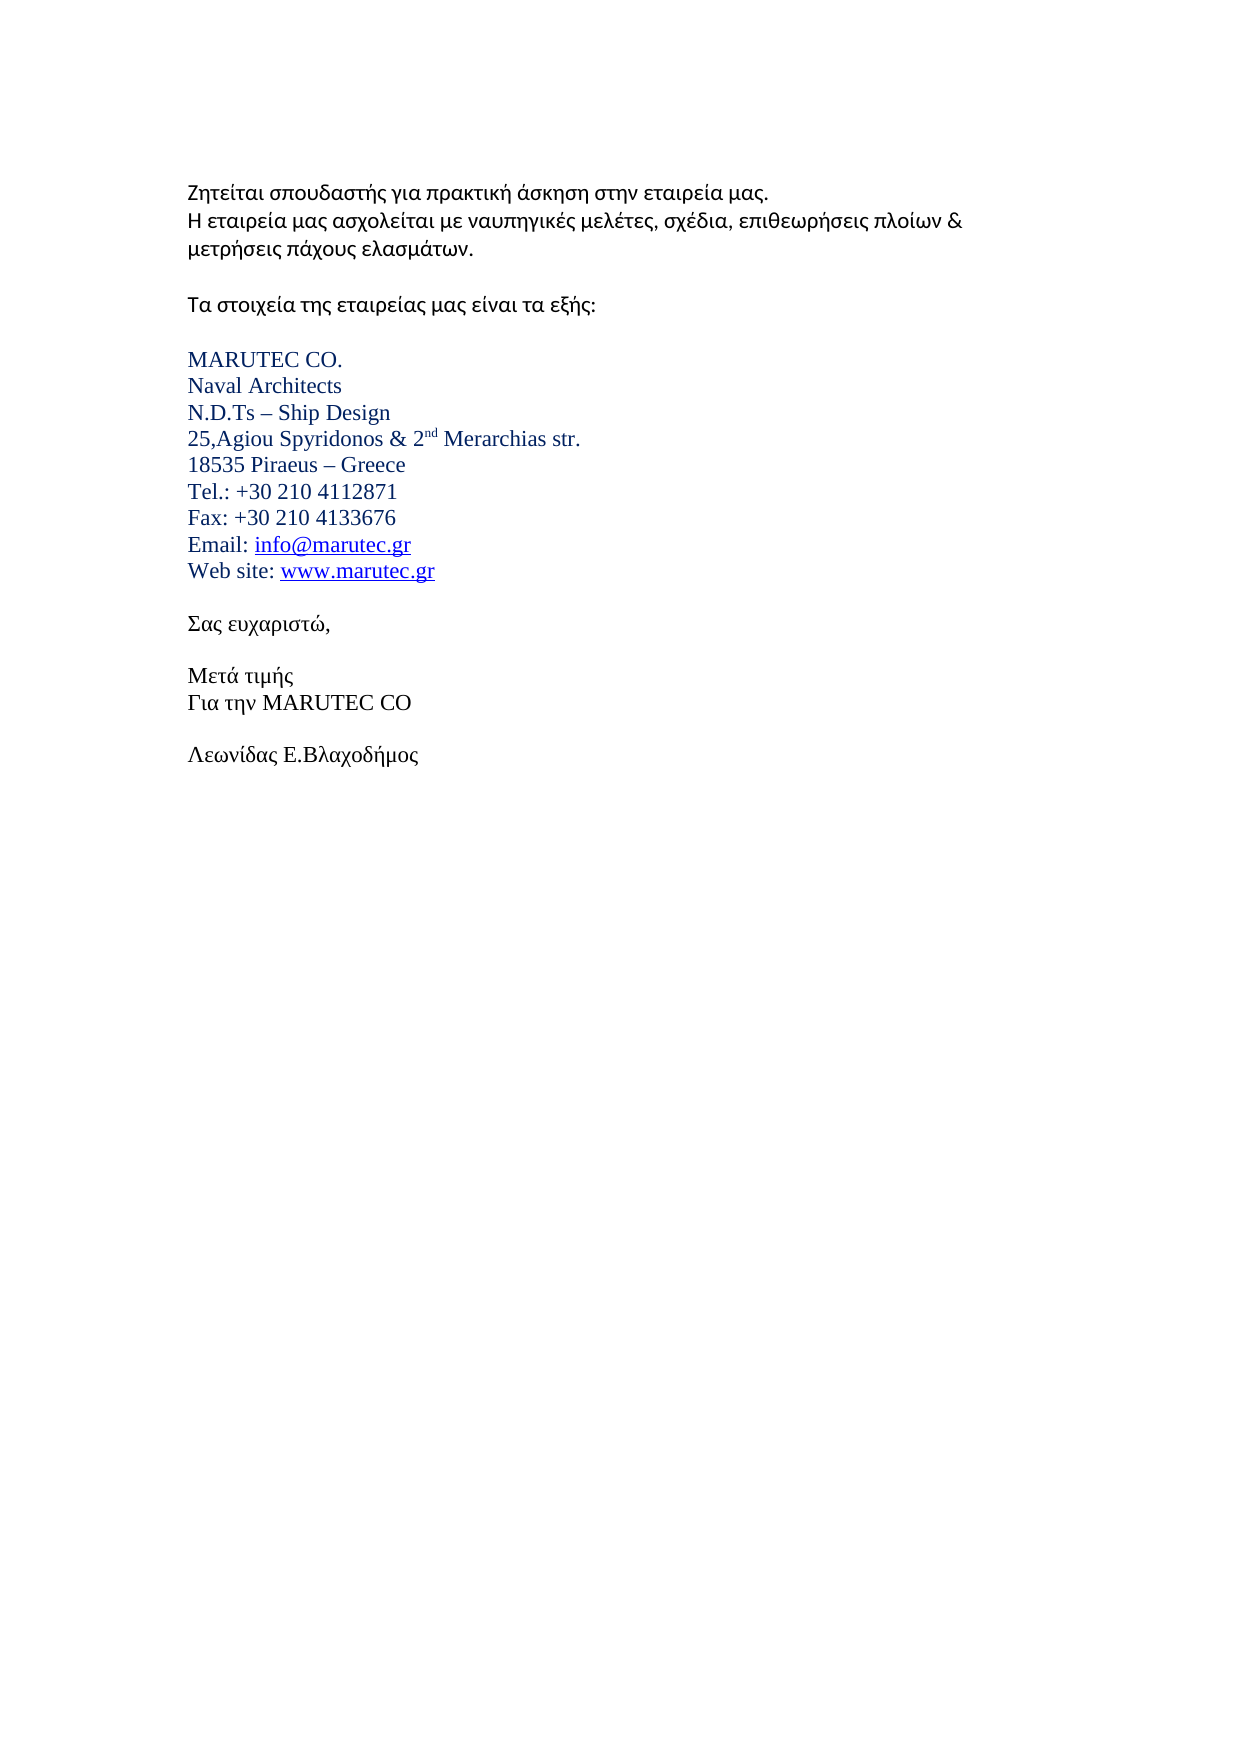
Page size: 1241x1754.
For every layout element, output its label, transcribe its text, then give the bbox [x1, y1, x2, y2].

text Naval Architects [187, 372, 1053, 399]
text Η εταιρεία μας ασχολείται με ναυπηγικές μελέτες, σχέδια, επιθεωρήσεις πλοίων & μετρήσεις πάχους ελασμάτων. [187, 206, 1053, 262]
text Σας ευχαριστώ, [187, 610, 1053, 636]
text Tel.: +30 210 4112871 [187, 478, 1053, 504]
text Τα στοιχεία της εταιρείας μας είναι τα εξής: [187, 290, 1053, 318]
text Λεωνίδας Ε.Βλαχοδήμος [187, 741, 1053, 768]
text MARUTEC CO. [187, 346, 1053, 372]
text Για την MARUTEC CO [187, 689, 1053, 715]
text 25,Agiou Spyridonos & 2nd Merarchias str. [187, 425, 1053, 452]
text Μετά τιμής [187, 662, 1053, 689]
text Fax: +30 210 4133676 [187, 504, 1053, 531]
text N.D.Ts – Ship Design [187, 399, 1053, 425]
text Web site: www.marutec.gr [187, 557, 1053, 583]
text Ζητείται σπουδαστής για πρακτική άσκηση στην εταιρεία μας. [187, 178, 1053, 206]
text Email: info@marutec.gr [187, 531, 1053, 557]
text 18535 Piraeus – Greece [187, 452, 1053, 478]
